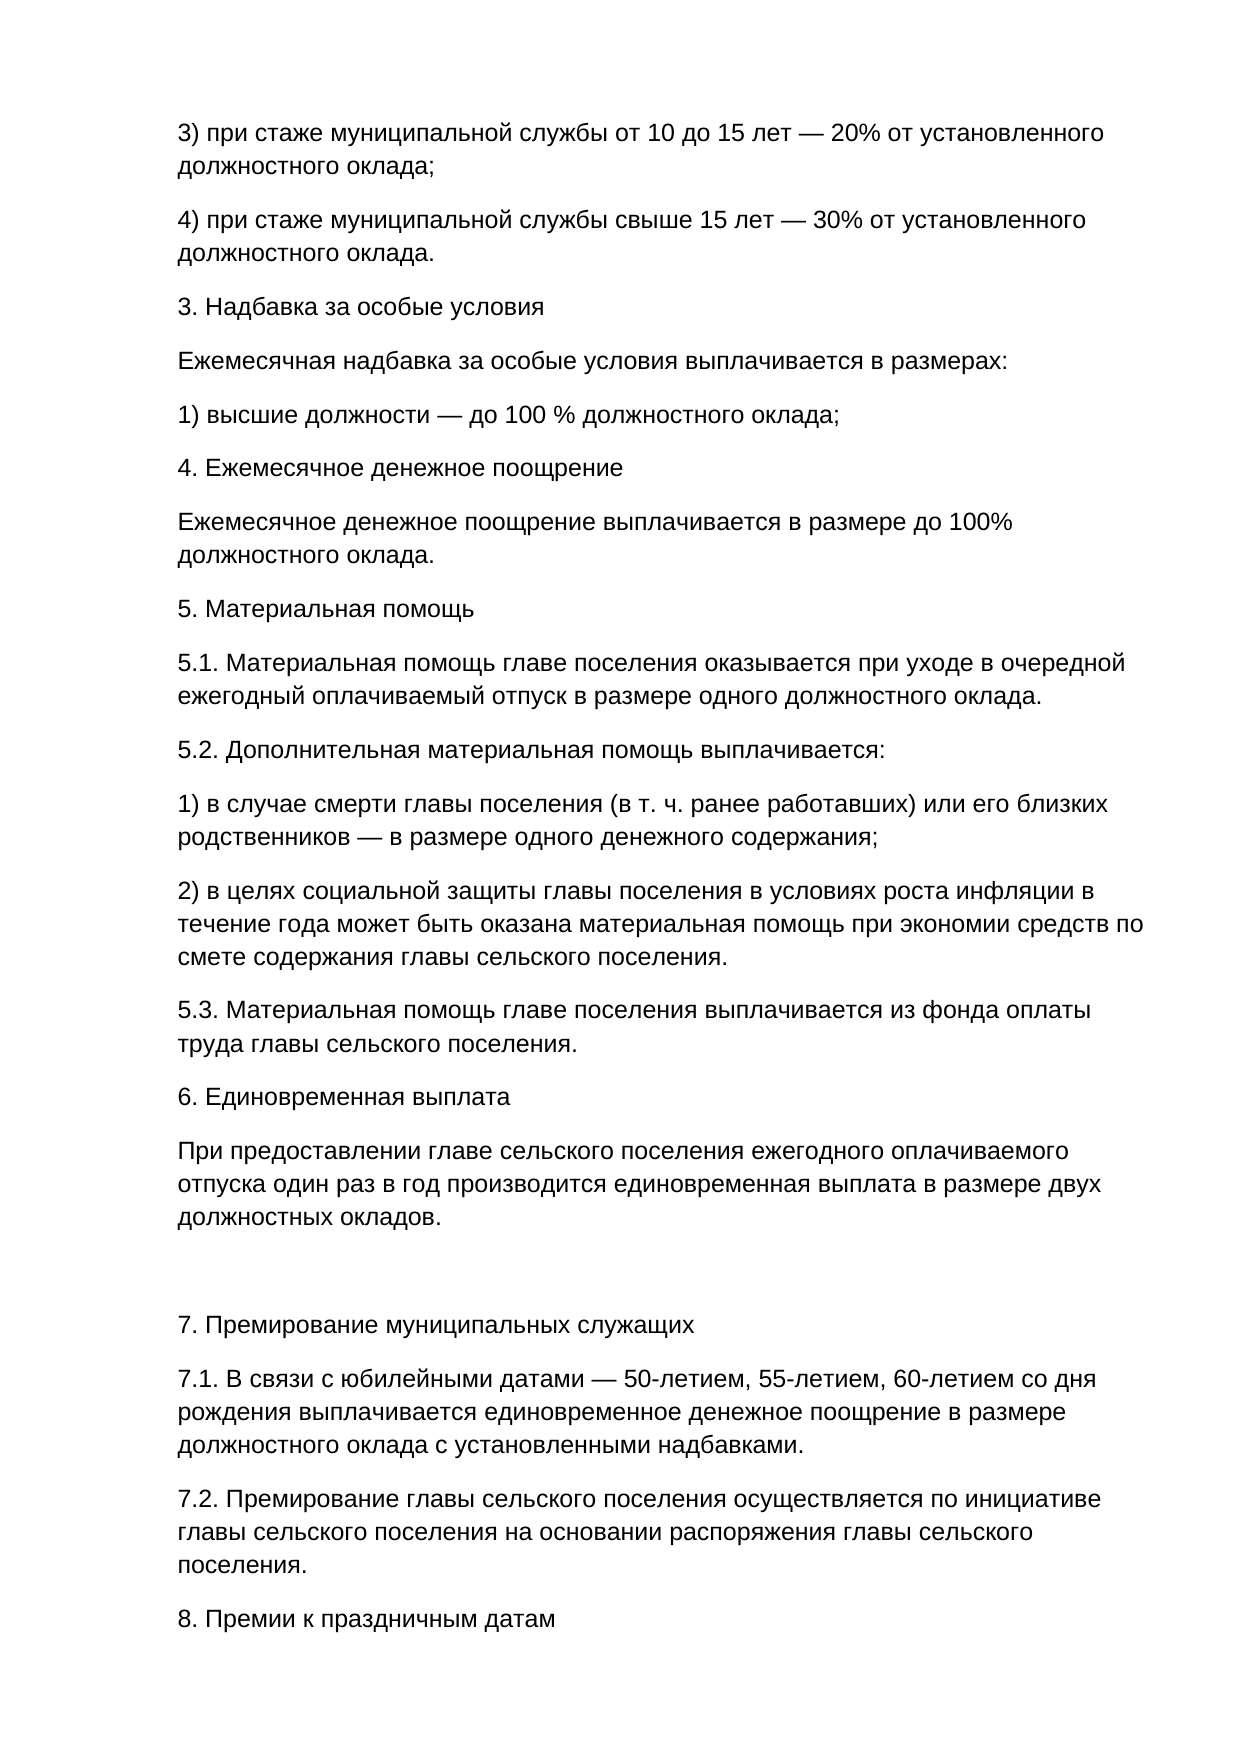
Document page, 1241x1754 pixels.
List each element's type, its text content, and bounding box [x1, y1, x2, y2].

text 5.3. Материальная помощь главе поселения выплачивается из фонда оплаты труда главы сельского поселения. [177, 996, 1152, 1057]
text 4. Ежемесячное денежное поощрение [177, 453, 1152, 482]
text 7.1. В связи с юбилейными датами — 50-летием, 55-летием, 60-летием со дня рождения выплачивается единовременное денежное поощрение в размере должностного оклада с установленными надбавками. [177, 1364, 1152, 1459]
text 5.2. Дополнительная материальная помощь выплачивается: [177, 735, 1152, 764]
text Ежемесячная надбавка за особые условия выплачивается в размерах: [177, 346, 1152, 374]
text 3) при стаже муниципальной службы от 10 до 15 лет — 20% от установленного должностного оклада; [177, 118, 1152, 180]
text 8. Премии к праздничным датам [177, 1604, 1152, 1632]
text 1) в случае смерти главы поселения (в т. ч. ранее работавших) или его близких родственников — в размере одного денежного содержания; [177, 789, 1152, 851]
text 2) в целях социальной защиты главы поселения в условиях роста инфляции в течение года может быть оказана материальная помощь при экономии средств по смете содержания главы сельского поселения. [177, 876, 1152, 970]
text 4) при стаже муниципальной службы свыше 15 лет — 30% от установленного должностного оклада. [177, 205, 1152, 267]
text 7.2. Премирование главы сельского поселения осуществляется по инициативе главы сельского поселения на основании распоряжения главы сельского поселения. [177, 1484, 1152, 1578]
text 5. Материальная помощь [177, 594, 1152, 623]
text 5.1. Материальная помощь главе поселения оказывается при уходе в очередной ежегодный оплачиваемый отпуск в размере одного должностного оклада. [177, 648, 1152, 710]
text 3. Надбавка за особые условия [177, 292, 1152, 321]
text 7. Премирование муниципальных служащих [177, 1310, 1152, 1339]
text 6. Единовременная выплата [177, 1082, 1152, 1111]
text Ежемесячное денежное поощрение выплачивается в размере до 100% должностного оклада. [177, 507, 1152, 569]
text 1) высшие должности — до 100 % должностного оклада; [177, 399, 1152, 428]
text При предоставлении главе сельского поселения ежегодного оплачиваемого отпуска один раз в год производится единовременная выплата в размере двух должностных окладов. [177, 1136, 1152, 1231]
